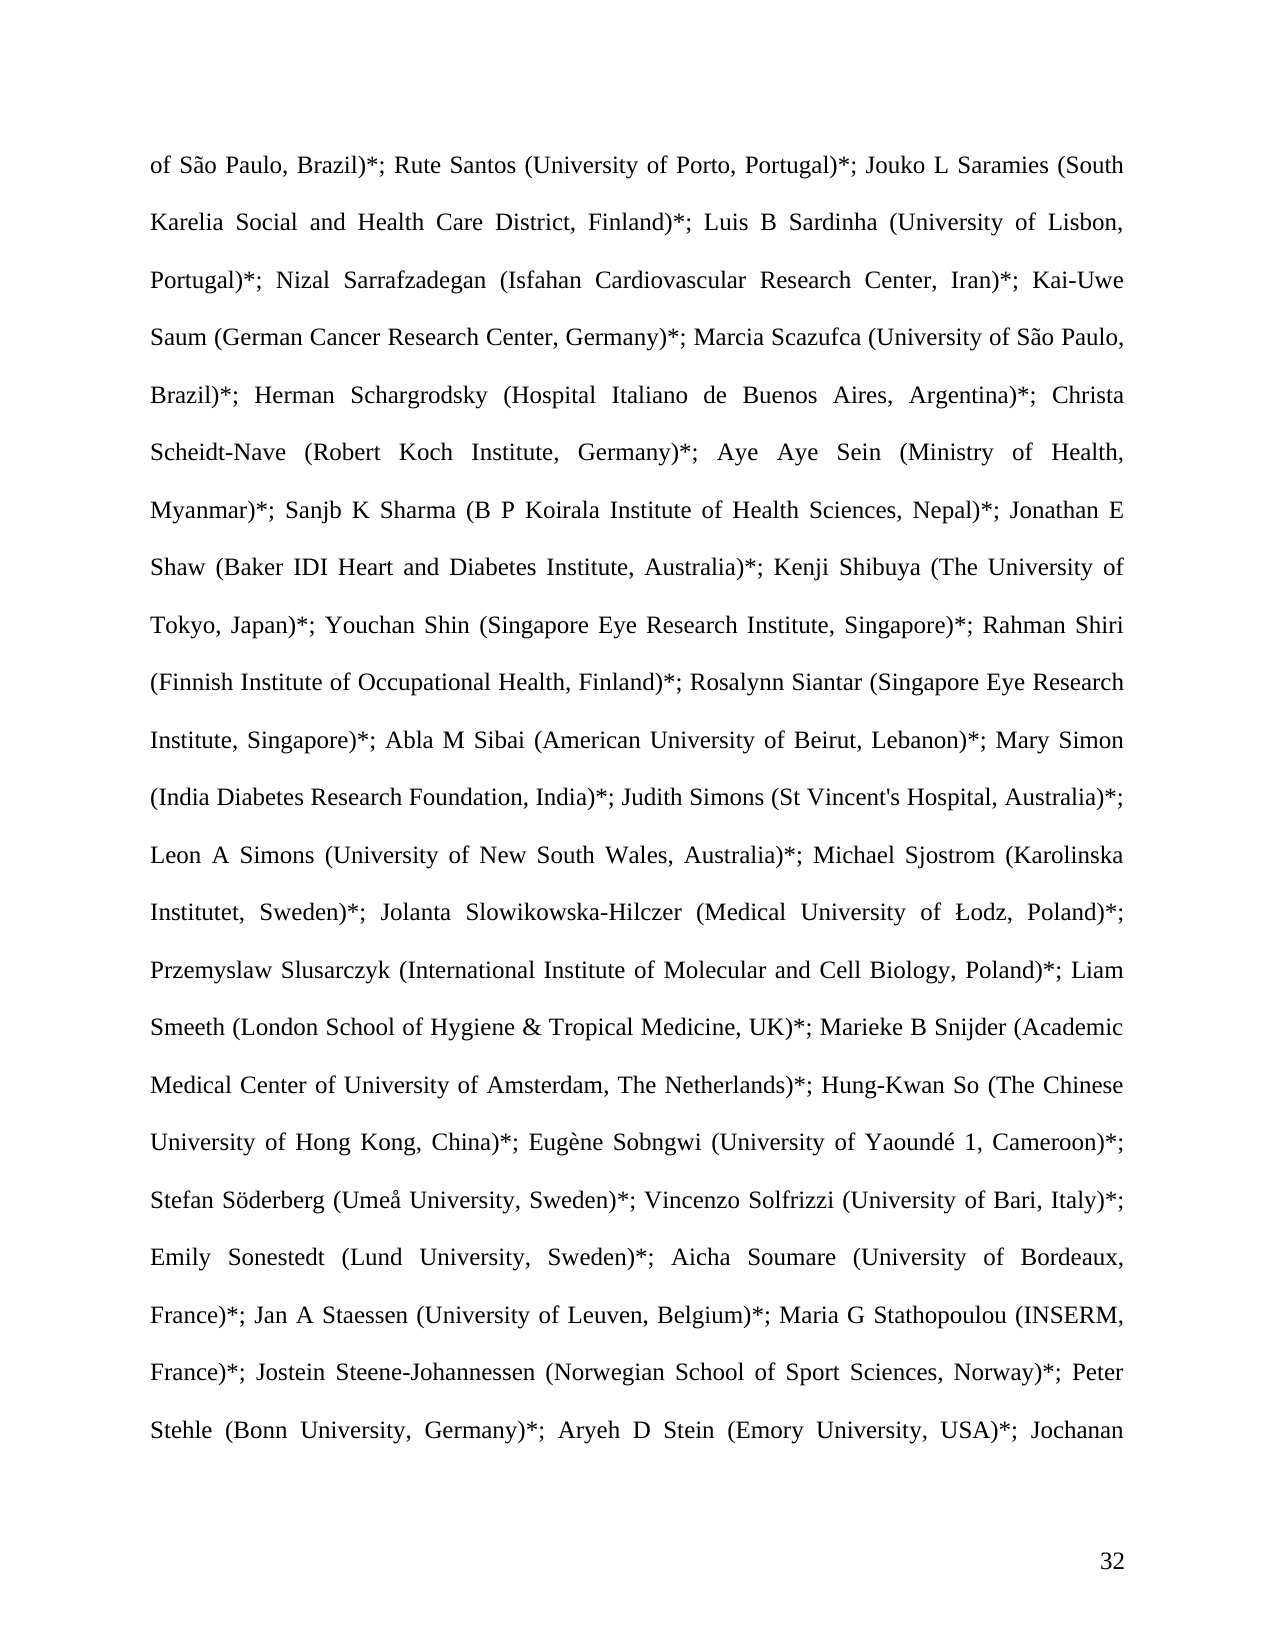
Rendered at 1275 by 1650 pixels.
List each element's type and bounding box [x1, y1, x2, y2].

text [150, 150, 1125, 1444]
